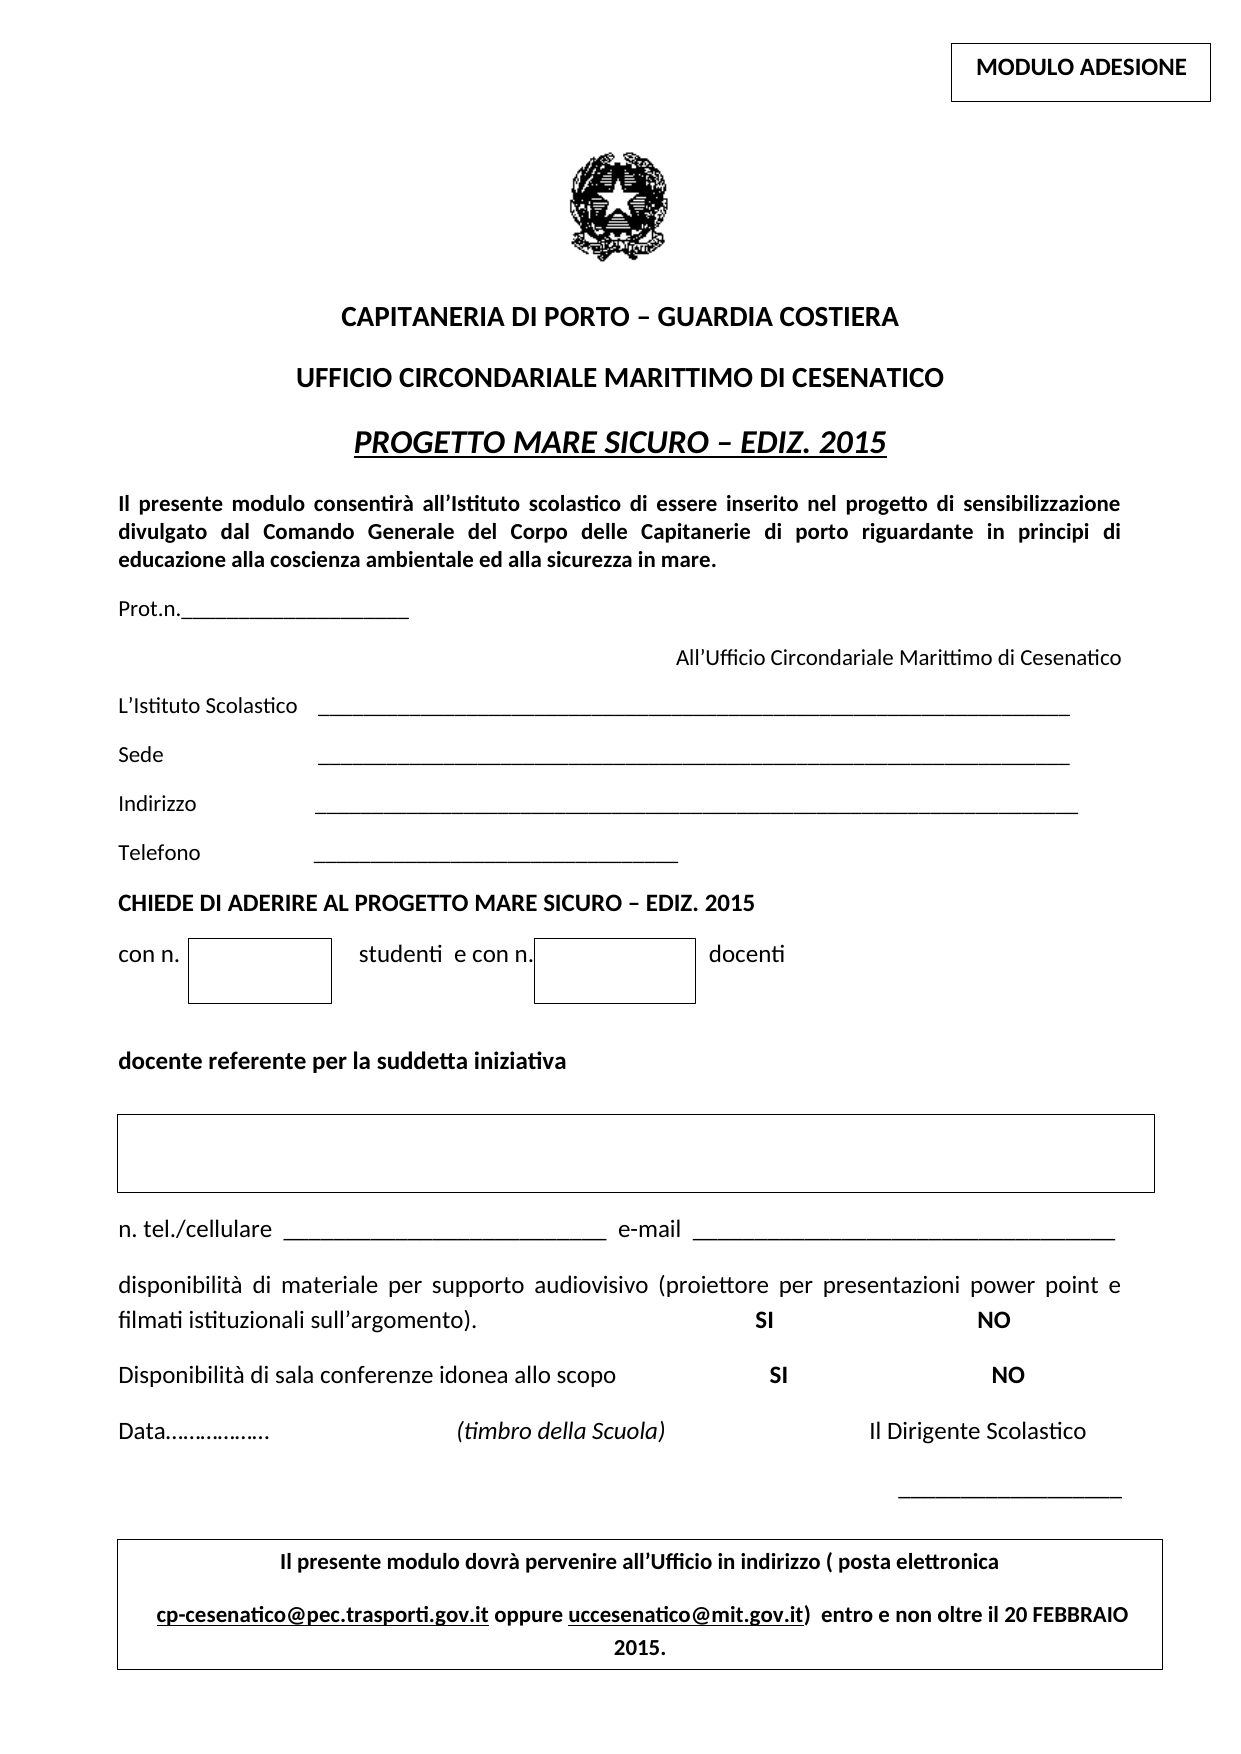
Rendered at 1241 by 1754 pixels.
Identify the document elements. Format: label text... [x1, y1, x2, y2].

text Il presente modulo consentirà all’Istituto scolastico di essere inserito nel progetto di sensibilizzazione divulgato dal Comando Generale del Corpo delle Capitanerie di porto riguardante in principi di educazione alla coscienza ambientale ed alla sicurezza in mare. [118, 489, 1122, 573]
text disponibilità di materiale per supporto audiovisivo (proiettore per presentazioni power point e filmati istituzionali sull’argomento). SI NO [118, 1269, 1122, 1334]
text Sede __________________________________________________________________ [118, 740, 1122, 768]
text n. tel./cellulare __________________________ e-mail __________________________________ [118, 1213, 1122, 1243]
picture [546, 147, 695, 273]
text con n. studenti e con n. docenti [118, 938, 188, 969]
text CAPITANERIA DI PORTO – GUARDIA COSTIERA [118, 298, 1122, 333]
text PROGETTO MARE SICURO – EDIZ. 2015 [118, 421, 1122, 462]
text UFFICIO CIRCONDARIALE MARITTIMO DI CESENATICO [118, 359, 1122, 395]
text Disponibilità di sala conferenze idonea allo scopo SI NO [118, 1359, 1122, 1390]
text CHIEDE DI ADERIRE AL PROGETTO MARE SICURO – EDIZ. 2015 [118, 887, 1122, 917]
text Indirizzo ___________________________________________________________________ [118, 789, 1122, 817]
text Telefono ________________________________ [118, 838, 1122, 866]
text L’Istituto Scolastico __________________________________________________________________ [118, 691, 1122, 719]
text All’Ufficio Circondariale Marittimo di Cesenatico [118, 643, 1122, 671]
text con n. studenti e con n. docenti [696, 938, 1122, 969]
text Data……………… (timbro della Scuola) Il Dirigente Scolastico [118, 1415, 1122, 1446]
text Prot.n.____________________ [118, 594, 1122, 622]
text docente referente per la suddetta iniziativa [118, 1045, 1122, 1076]
text __________________ [118, 1471, 1122, 1502]
text con n. studenti e con n. docenti [332, 938, 534, 969]
